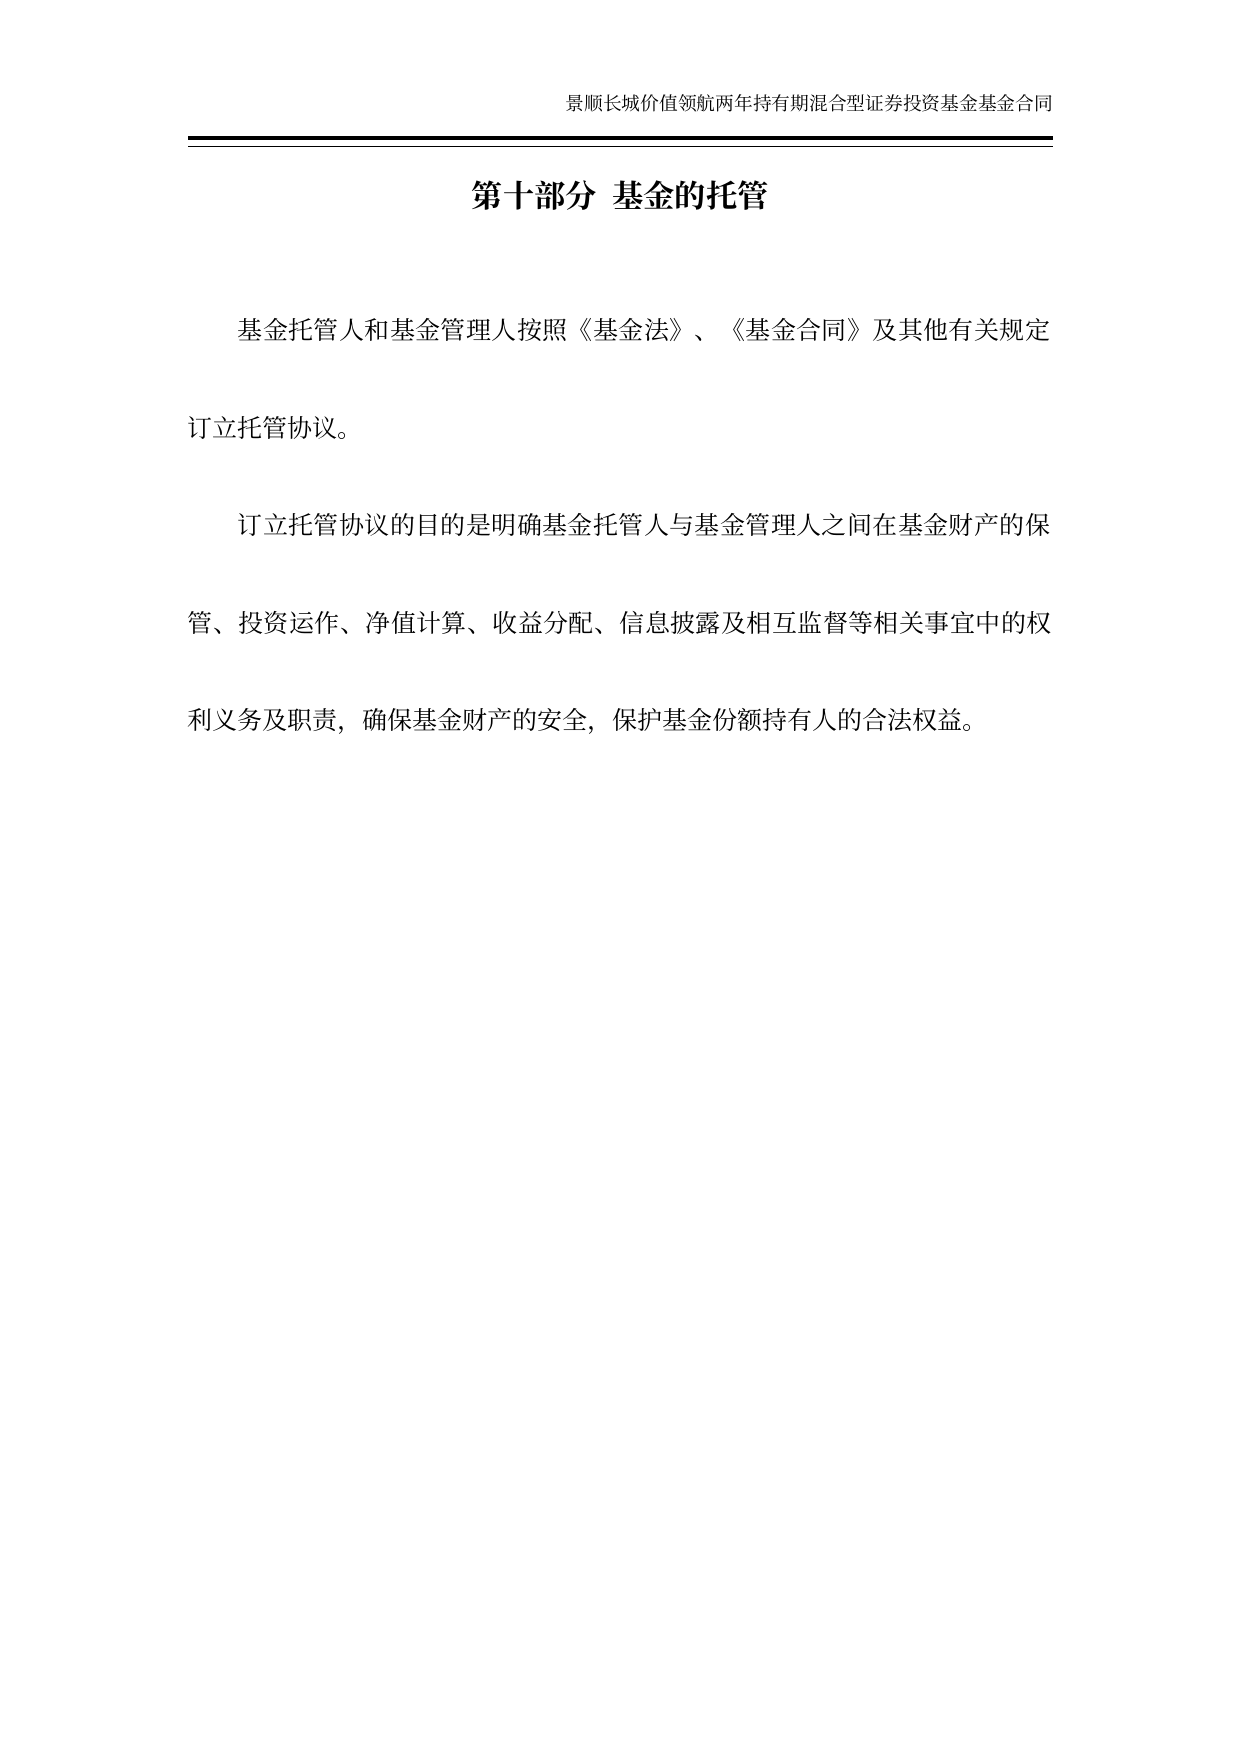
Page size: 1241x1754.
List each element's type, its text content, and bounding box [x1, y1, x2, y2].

text 订立托管协议的目的是明确基金托管人与基金管理人之间在基金财产的保管、投资运作、净值计算、收益分配、信息披露及相互监督等相关事宜中的权利义务及职责，确保基金财产的安全，保护基金份额持有人的合法权益。 [187, 477, 1053, 737]
subtitle 第十部分 基金的托管 [187, 162, 1053, 227]
text 基金托管人和基金管理人按照《基金法》、《基金合同》及其他有关规定订立托管协议。 [187, 296, 1053, 459]
